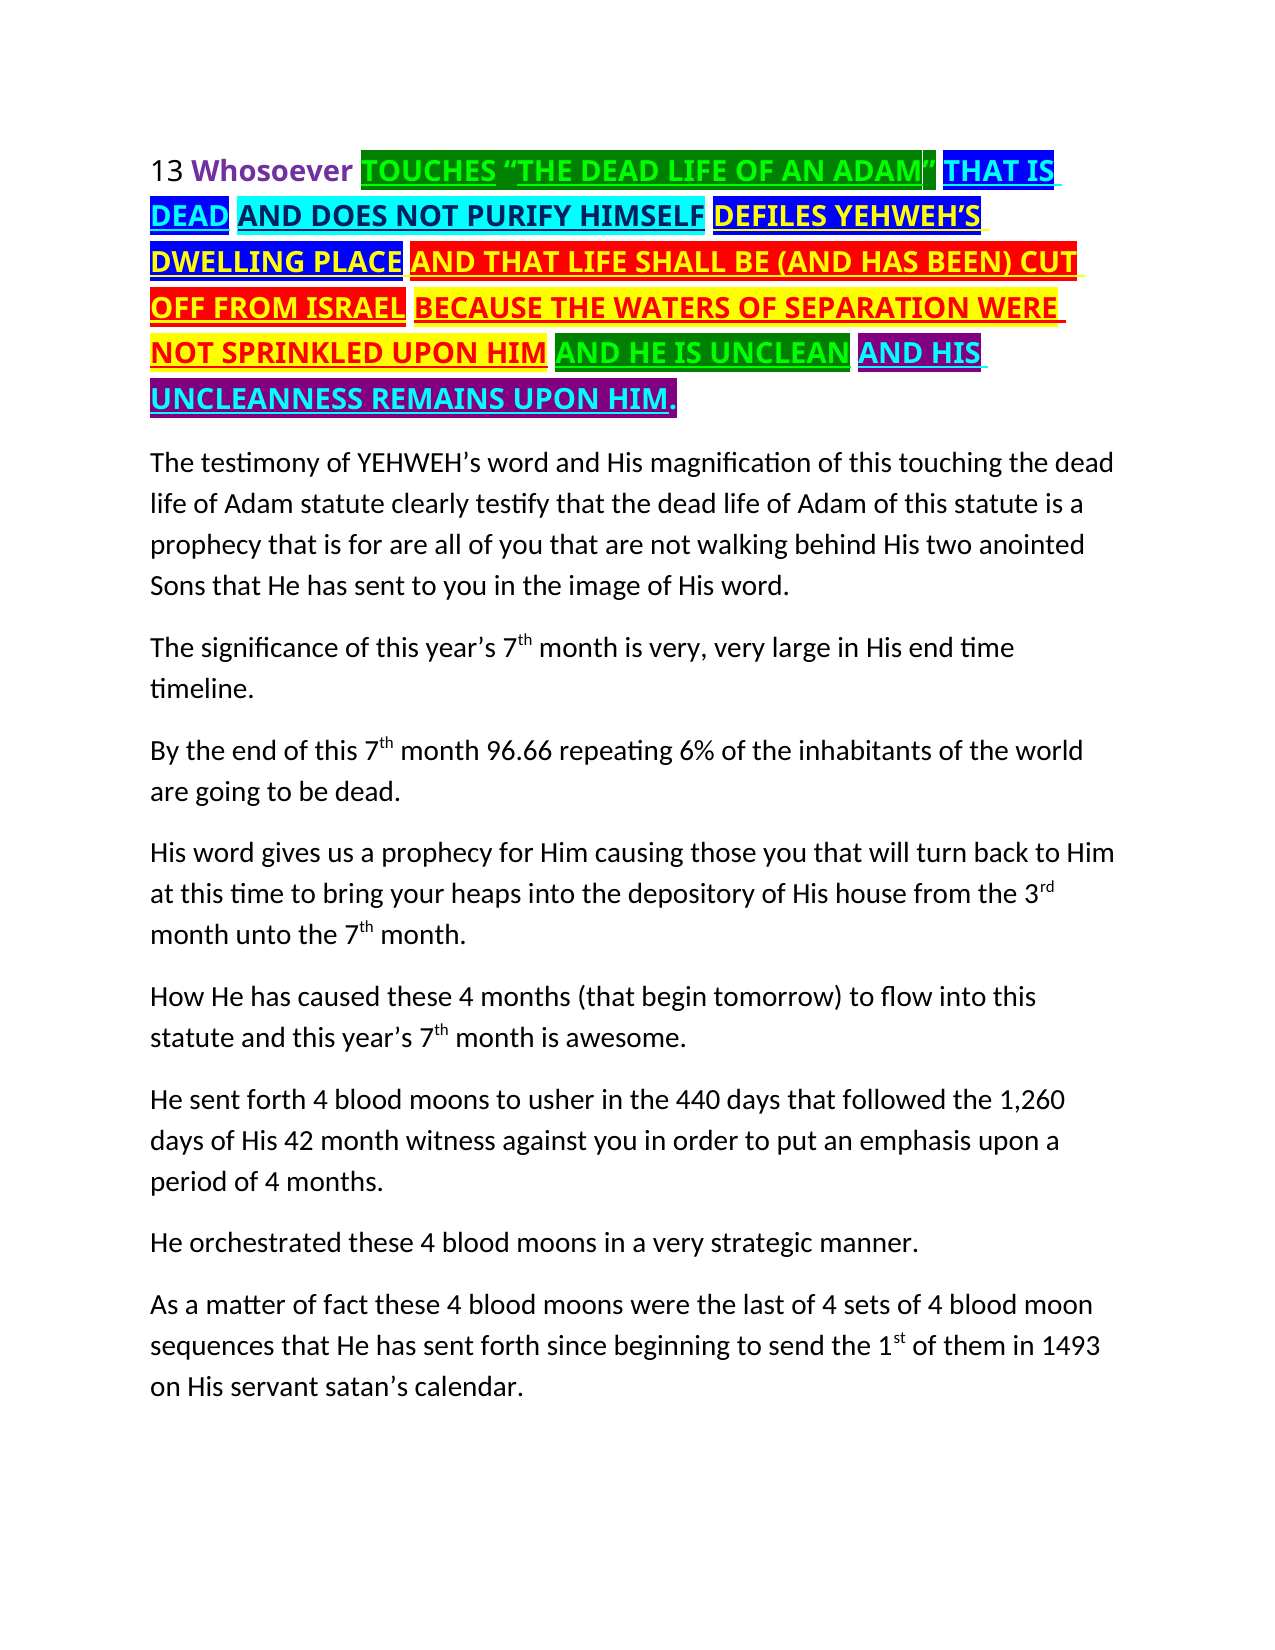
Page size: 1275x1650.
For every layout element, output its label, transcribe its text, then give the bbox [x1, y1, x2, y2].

text He orchestrated these 4 blood moons in a very strategic manner. [150, 1224, 1125, 1260]
text How He has caused these 4 months (that begin tomorrow) to flow into this statute and this year’s 7th month is awesome. [150, 978, 1125, 1055]
text The testimony of YEHWEH’s word and His magnification of this touching the dead life of Adam statute clearly testify that the dead life of Adam of this statute is a prophecy that is for are all of you that are not walking behind His two anointed Sons that He has sent to you in the image of His word. [150, 444, 1125, 603]
text His word gives us a prophecy for Him causing those you that will turn back to Him at this time to bring your heaps into the depository of His house from the 3rd month unto the 7th month. [150, 834, 1125, 952]
text As a matter of fact these 4 blood moons were the last of 4 sets of 4 blood moon sequences that He has sent forth since beginning to send the 1st of them in 1493 on His servant satan’s calendar. [150, 1286, 1125, 1404]
text The significance of this year’s 7th month is very, very large in His end time timeline. [150, 629, 1125, 706]
text 13 Whosoever TOUCHES “THE DEAD LIFE OF AN ADAM” THAT IS DEAD AND DOES NOT PURIFY HIMSELF DEFILES YEHWEH’S DWELLING PLACE AND THAT LIFE SHALL BE (AND HAS BEEN) CUT OFF FROM ISRAEL BECAUSE THE WATERS OF SEPARATION WERE NOT SPRINKLED UPON HIM AND HE IS UNCLEAN AND HIS UNCLEANNESS REMAINS UPON HIM. [150, 150, 1125, 418]
text He sent forth 4 blood moons to usher in the 440 days that followed the 1,260 days of His 42 month witness against you in order to put an emphasis upon a period of 4 months. [150, 1081, 1125, 1198]
text By the end of this 7th month 96.66 repeating 6% of the inhabitants of the world are going to be dead. [150, 732, 1125, 808]
